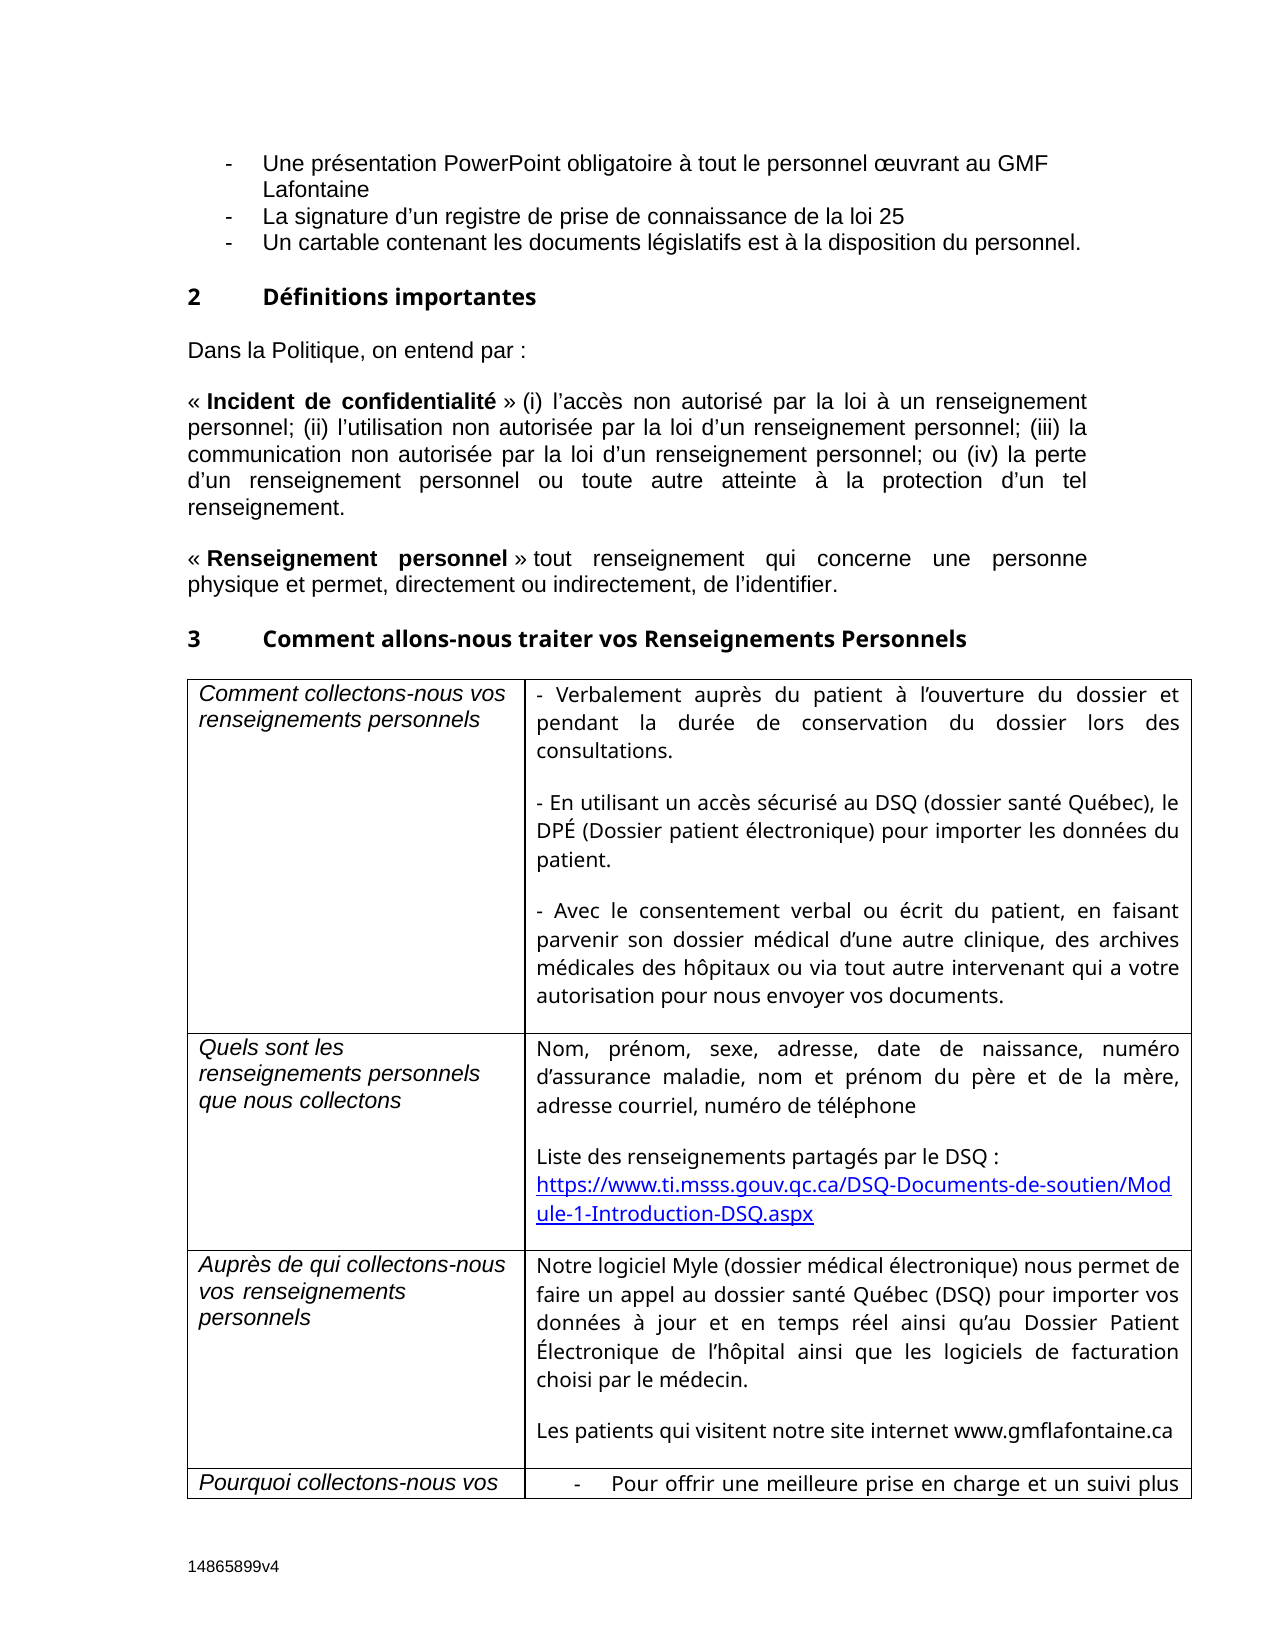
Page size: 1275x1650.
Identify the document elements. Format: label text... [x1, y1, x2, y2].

list Un cartable contenant les documents législatifs est à la disposition du personnel. [225, 229, 1087, 255]
text Dans la Politique, on entend par : [187, 337, 1087, 363]
subtitle Définitions importantes [187, 280, 1087, 312]
table_cell Auprès de qui collectons-nous vos renseignements personnels [188, 1251, 524, 1468]
table_cell Quels sont les renseignements personnels que nous collectons [188, 1034, 524, 1250]
table_cell Notre logiciel Myle (dossier médical électronique) nous permet de faire un appel au dossier santé Québec (DSQ) pour importer vos données à jour et en temps réel ainsi qu’au Dossier Patient Électronique de l’hôpital ainsi que les logiciels de facturation choisi par le médecin. Les patients qui visitent notre site internet www.gmflafontaine.ca [526, 1251, 1191, 1468]
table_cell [526, 1469, 1191, 1497]
list Une présentation PowerPoint obligatoire à tout le personnel œuvrant au GMF Lafontaine [225, 150, 1087, 203]
subtitle Comment allons-nous traiter vos Renseignements Personnels [187, 622, 1087, 654]
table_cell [188, 1469, 524, 1497]
text « Renseignement personnel » tout renseignement qui concerne une personne physique et permet, directement ou indirectement, de l’identifier. [187, 545, 1087, 597]
text « Incident de confidentialité » (i) l’accès non autorisé par la loi à un renseignement personnel; (ii) l’utilisation non autorisée par la loi d’un renseignement personnel; (iii) la communication non autorisée par la loi d’un renseignement personnel; ou (iv) la perte d’un renseignement personnel ou toute autre atteinte à la protection d’un tel renseignement. [187, 388, 1087, 520]
table_header - Verbalement auprès du patient à l’ouverture du dossier et pendant la durée de conservation du dossier lors des consultations. - En utilisant un accès sécurisé au DSQ (dossier santé Québec), le DPÉ (Dossier patient électronique) pour importer les données du patient. - Avec le consentement verbal ou écrit du patient, en faisant parvenir son dossier médical d’une autre clinique, des archives médicales des hôpitaux ou via tout autre intervenant qui a votre autorisation pour nous envoyer vos documents. [526, 680, 1191, 1033]
list La signature d’un registre de prise de connaissance de la loi 25 [225, 203, 1087, 229]
table_cell Nom, prénom, sexe, adresse, date de naissance, numéro d’assurance maladie, nom et prénom du père et de la mère, adresse courriel, numéro de téléphone Liste des renseignements partagés par le DSQ : https://www.ti.msss.gouv.qc.ca/DSQ-Documents-de-soutien/Module-1-Introduction-DSQ.aspx [526, 1034, 1191, 1250]
table_header Comment collectons-nous vos renseignements personnels [188, 680, 524, 1033]
